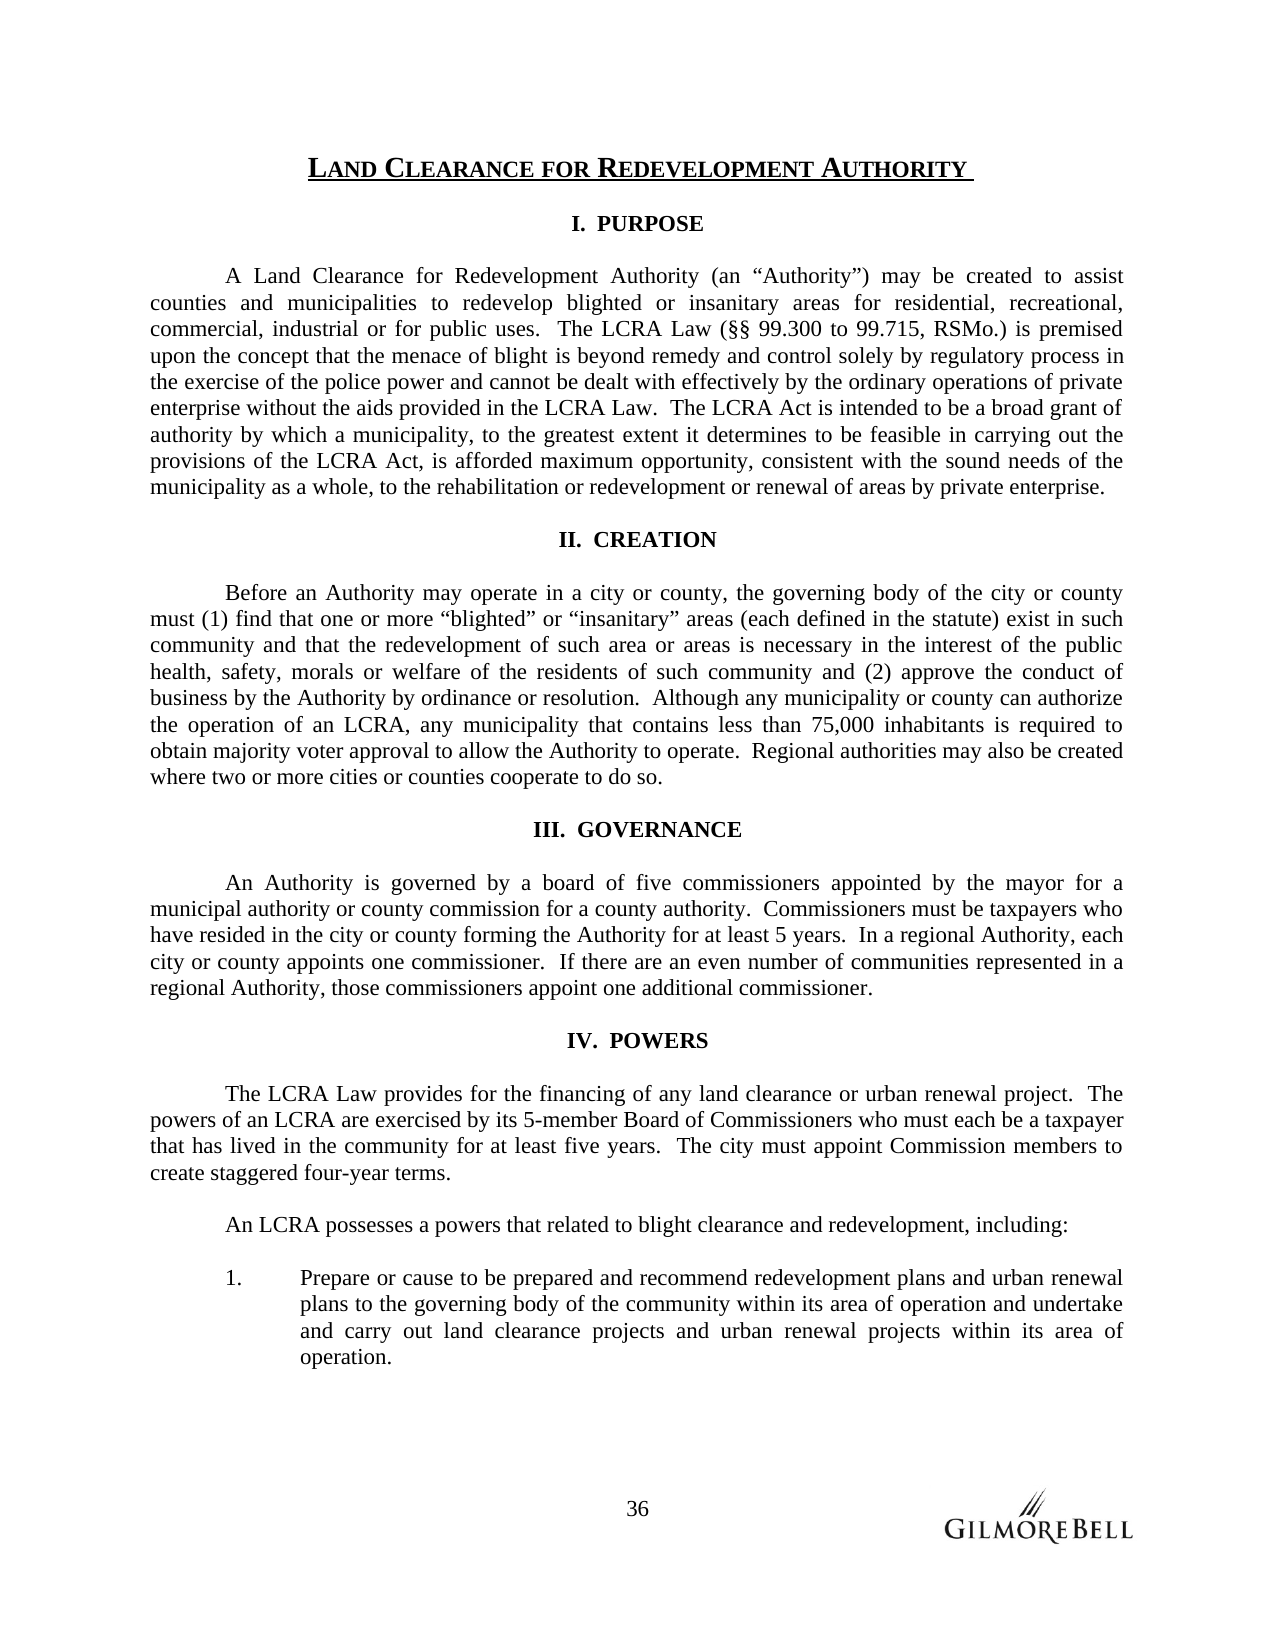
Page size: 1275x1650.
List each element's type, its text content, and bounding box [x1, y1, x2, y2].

subtitle III. GOVERNANCE [150, 816, 1125, 842]
subtitle II. CREATION [150, 526, 1125, 552]
text Land Clearance for Redevelopment Authority [150, 150, 1125, 183]
text An Authority is governed by a board of five commissioners appointed by the mayor for a municipal authority or county commission for a county authority. Commissioners must be taxpayers who have resided in the city or county forming the Authority for at least 5 years. In a regional Authority, each city or county appoints one commissioner. If there are an even number of communities represented in a regional Authority, those commissioners appoint one additional commissioner. [150, 869, 1125, 1001]
picture [929, 1485, 1144, 1554]
text The LCRA Law provides for the financing of any land clearance or urban renewal project. The powers of an LCRA are exercised by its 5-member Board of Commissioners who must each be a taxpayer that has lived in the community for at least five years. The city must appoint Commission members to create staggered four-year terms. [150, 1079, 1125, 1185]
text An LCRA possesses a powers that related to blight clearance and redevelopment, including: [150, 1211, 1125, 1238]
subtitle IV. POWERS [150, 1027, 1125, 1053]
list Prepare or cause to be prepared and recommend redevelopment plans and urban renewal plans to the governing body of the community within its area of operation and undertake and carry out land clearance projects and urban renewal projects within its area of operation. [225, 1264, 1125, 1369]
text Before an Authority may operate in a city or county, the governing body of the city or county must (1) find that one or more “blighted” or “insanitary” areas (each defined in the statute) exist in such community and that the redevelopment of such area or areas is necessary in the interest of the public health, safety, morals or welfare of the residents of such community and (2) approve the conduct of business by the Authority by ordinance or resolution. Although any municipality or county can authorize the operation of an LCRA, any municipality that contains less than 75,000 inhabitants is required to obtain majority voter approval to allow the Authority to operate. Regional authorities may also be created where two or more cities or counties cooperate to do so. [150, 579, 1125, 790]
subtitle PURPOSE [150, 210, 1125, 236]
text A Land Clearance for Redevelopment Authority (an “Authority”) may be created to assist counties and municipalities to redevelop blighted or insanitary areas for residential, recreational, commercial, industrial or for public uses. The LCRA Law (§§ 99.300 to 99.715, RSMo.) is premised upon the concept that the menace of blight is beyond remedy and control solely by regulatory process in the exercise of the police power and cannot be dealt with effectively by the ordinary operations of private enterprise without the aids provided in the LCRA Law. The LCRA Act is intended to be a broad grant of authority by which a municipality, to the greatest extent it determines to be feasible in carrying out the provisions of the LCRA Act, is afforded maximum opportunity, consistent with the sound needs of the municipality as a whole, to the rehabilitation or redevelopment or renewal of areas by private enterprise. [150, 263, 1125, 500]
